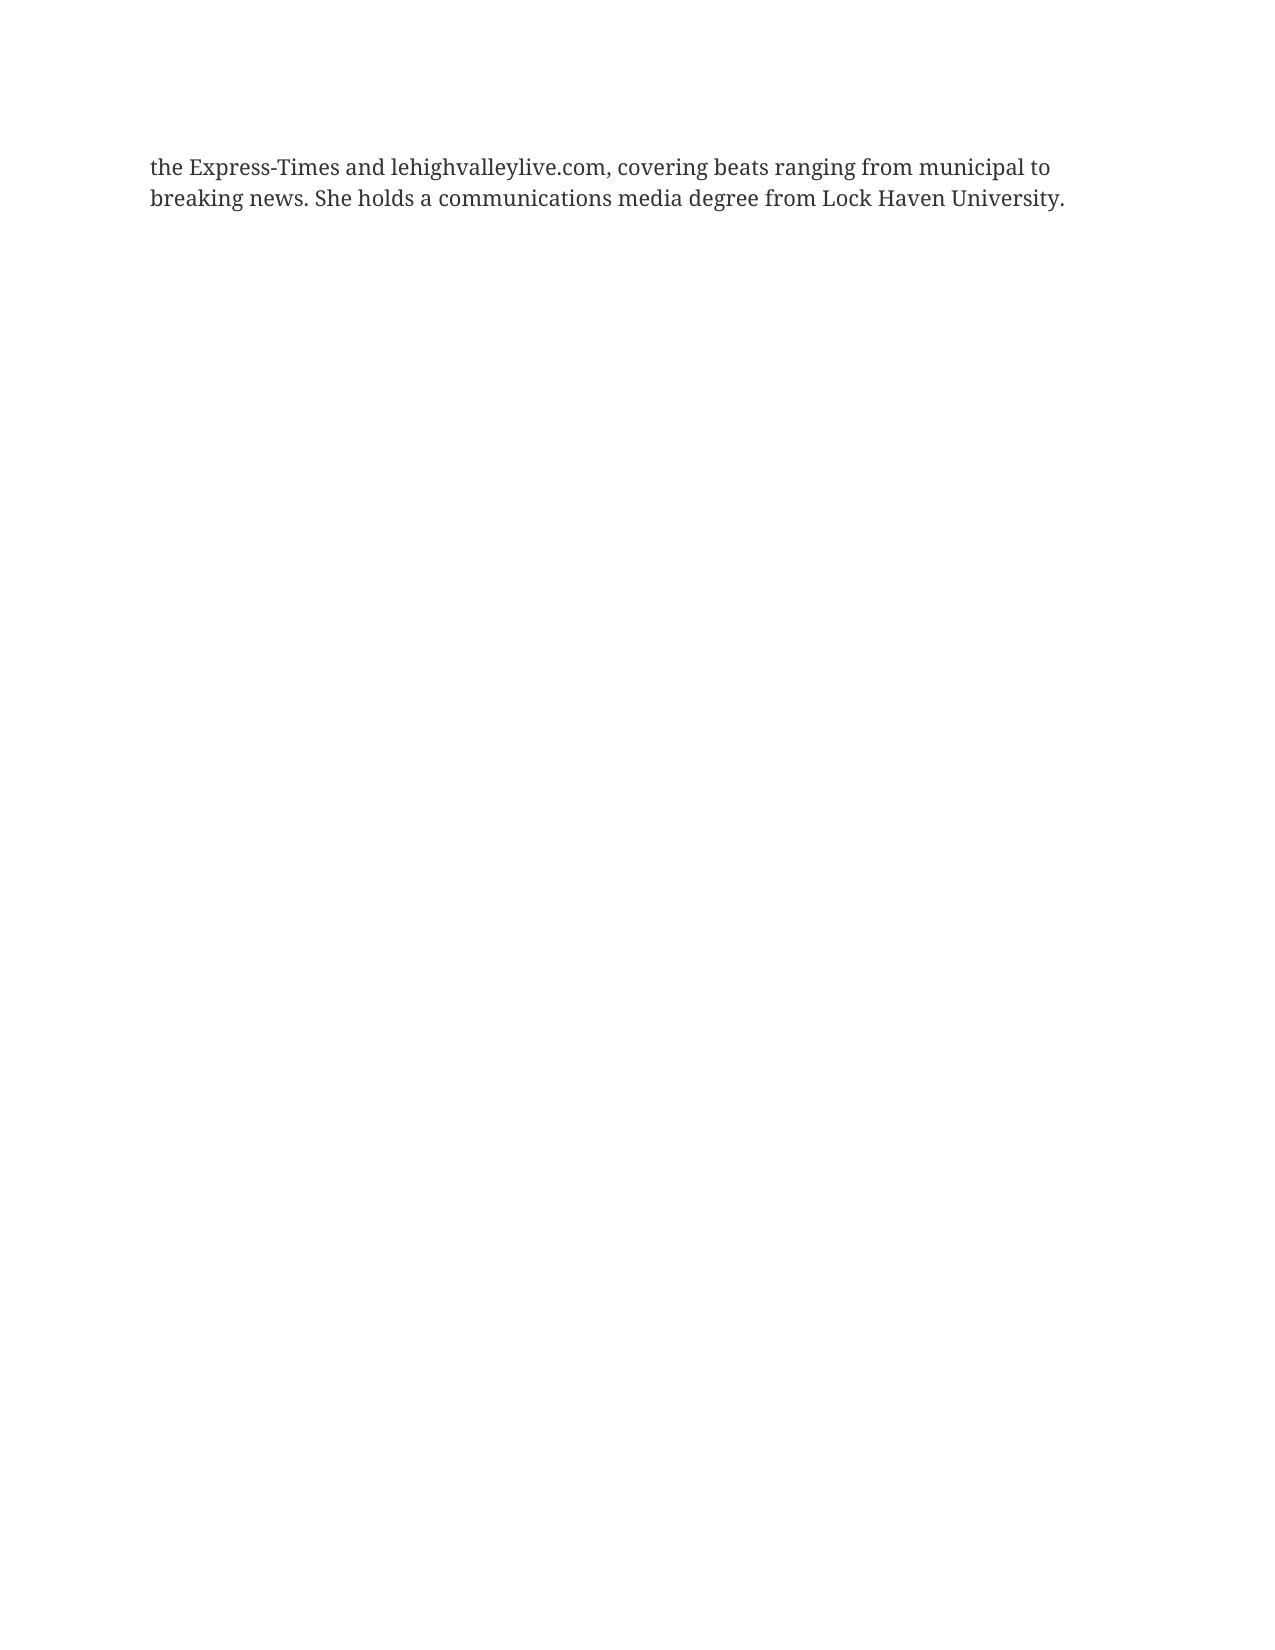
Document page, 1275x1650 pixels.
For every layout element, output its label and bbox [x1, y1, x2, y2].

text [150, 150, 1125, 212]
